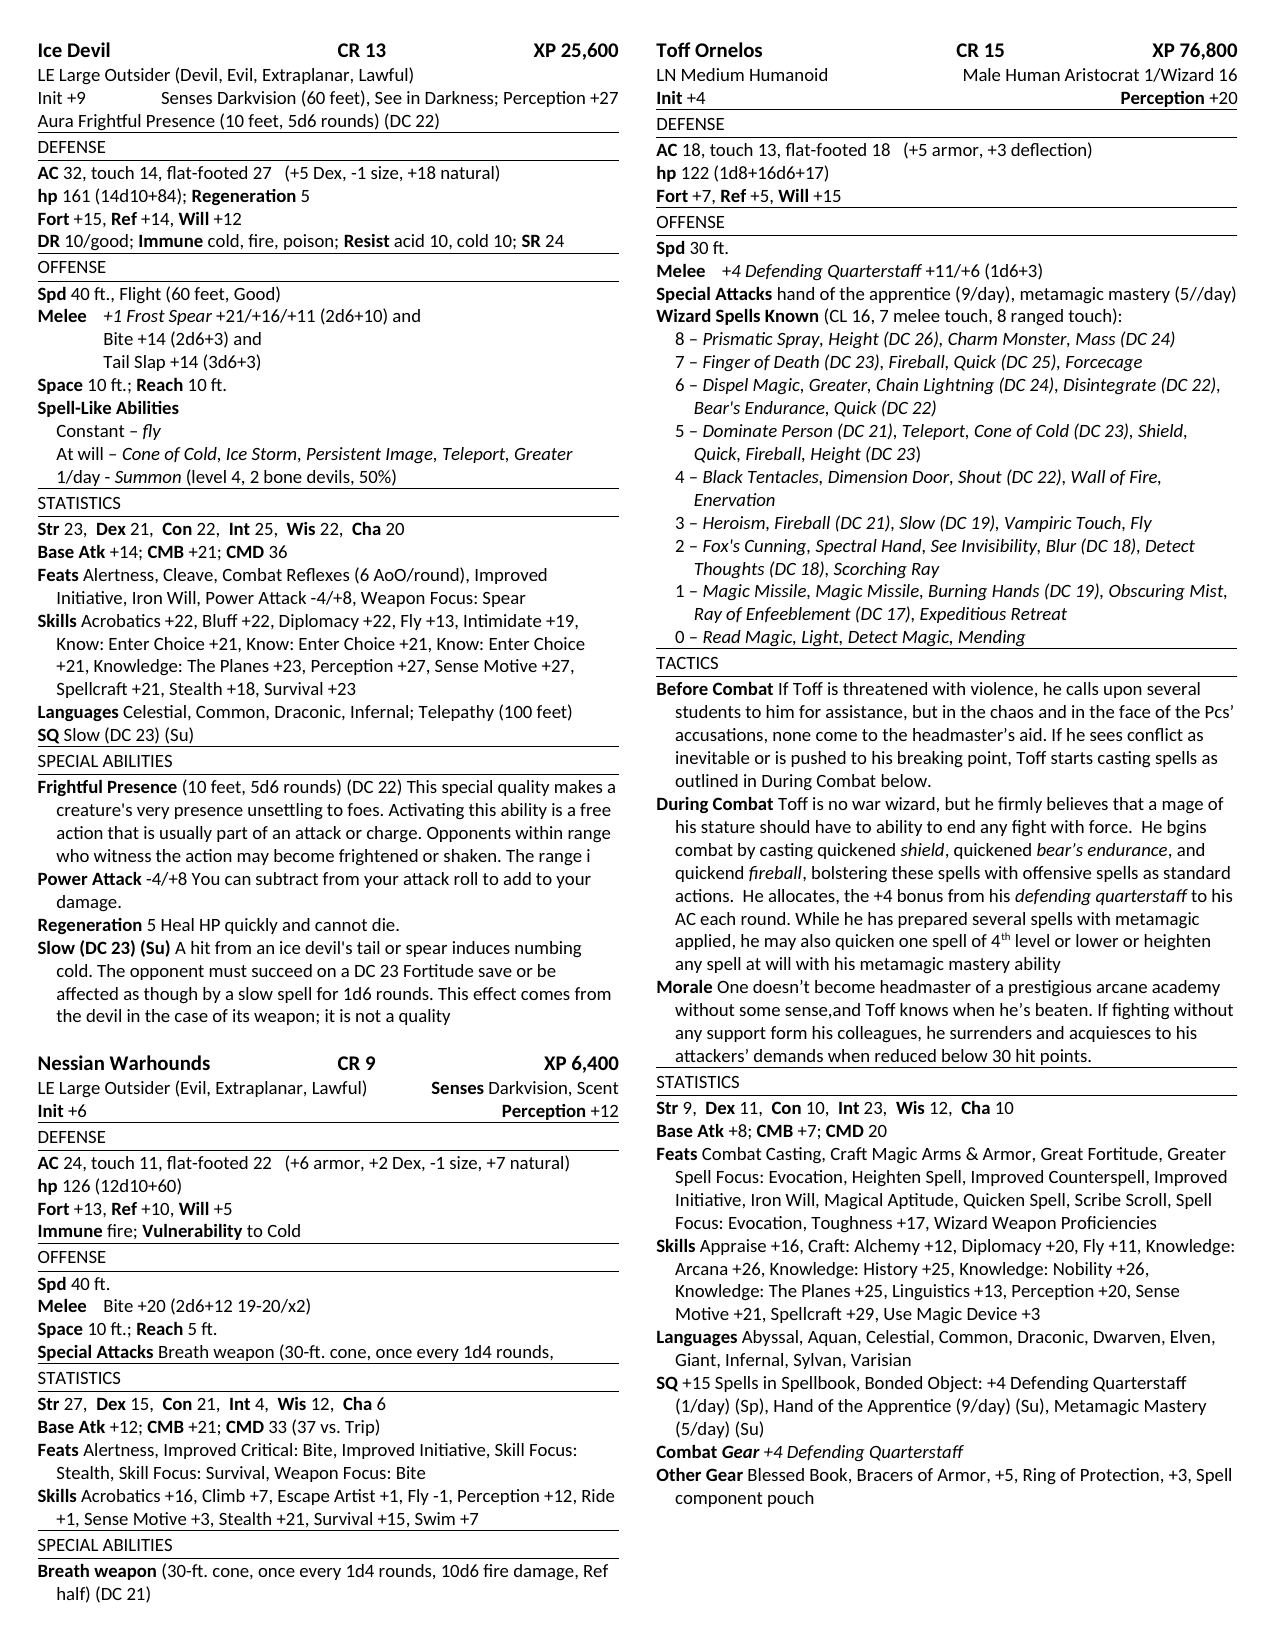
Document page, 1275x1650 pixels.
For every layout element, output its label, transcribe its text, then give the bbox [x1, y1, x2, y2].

text AC 24, touch 11, flat-footed 22 (+6 armor, +2 Dex, -1 size, +7 natural) [37, 1151, 619, 1174]
text Fort +7, Ref +5, Will +15 [656, 184, 1237, 207]
text SQ +15 Spells in Spellbook, Bonded Object: +4 Defending Quarterstaff (1/day) (Sp), Hand of the Apprentice (9/day) (Su), Metamagic Mastery (5/day) (Su) [656, 1371, 1237, 1440]
text STATISTICS [656, 1068, 1237, 1095]
text DEFENSE [37, 1123, 619, 1151]
text 6 – Dispel Magic, Greater, Chain Lightning (DC 24), Disintegrate (DC 22), Bear's Endurance, Quick (DC 22) [675, 373, 1237, 419]
text Frightful Presence (10 feet, 5d6 rounds) (DC 22) This special quality makes a creature's very presence unsettling to foes. Activating this ability is a free action that is usually part of an attack or charge. Opponents within range who witness the action may become frightened or shaken. The range i [37, 775, 619, 867]
text 8 – Prismatic Spray, Height (DC 26), Charm Monster, Mass (DC 24) [675, 327, 1237, 350]
text Special Attacks Breath weapon (30-ft. cone, once every 1d4 rounds, [37, 1340, 619, 1363]
text Feats Alertness, Cleave, Combat Reflexes (6 AoO/round), Improved Initiative, Iron Will, Power Attack -4/+8, Weapon Focus: Spear [37, 563, 619, 609]
text Tail Slap +14 (3d6+3) [37, 350, 619, 373]
text 1/day - Summon (level 4, 2 bone devils, 50%) [56, 465, 619, 488]
text SPECIAL ABILITIES [37, 747, 619, 775]
text 7 – Finger of Death (DC 23), Fireball, Quick (DC 25), Forcecage [675, 350, 1237, 373]
text Toff Ornelos CR 15 XP 76,800 [656, 37, 1237, 63]
text Other Gear Blessed Book, Bracers of Armor, +5, Ring of Protection, +3, Spell component pouch [656, 1463, 1237, 1509]
text STATISTICS [37, 489, 619, 517]
text Feats Alertness, Improved Critical: Bite, Improved Initiative, Skill Focus: Stealth, Skill Focus: Survival, Weapon Focus: Bite [37, 1438, 619, 1484]
text Melee +1 Frost Spear +21/+16/+11 (2d6+10) and [37, 304, 619, 327]
text 1 – Magic Missile, Magic Missile, Burning Hands (DC 19), Obscuring Mist, Ray of Enfeeblement (DC 17), Expeditious Retreat [675, 579, 1237, 625]
text Spd 40 ft. [37, 1272, 619, 1294]
text SQ Slow (DC 23) (Su) [37, 723, 619, 746]
text Fort +13, Ref +10, Will +5 [37, 1197, 619, 1219]
text Languages Abyssal, Aquan, Celestial, Common, Draconic, Dwarven, Elven, Giant, Infernal, Sylvan, Varisian [656, 1325, 1237, 1371]
text Str 27, Dex 15, Con 21, Int 4, Wis 12, Cha 6 [37, 1392, 619, 1415]
text Init +9 Senses Darkvision (60 feet), See in Darkness; Perception +27 [37, 86, 619, 109]
text LE Large Outsider (Evil, Extraplanar, Lawful) Senses Darkvision, Scent [37, 1076, 619, 1099]
text LN Medium Humanoid Male Human Aristocrat 1/Wizard 16 [656, 63, 1237, 86]
text 3 – Heroism, Fireball (DC 21), Slow (DC 19), Vampiric Touch, Fly [675, 511, 1237, 534]
text Power Attack -4/+8 You can subtract from your attack roll to add to your damage. [37, 867, 619, 913]
text Constant – fly [56, 419, 619, 442]
text DEFENSE [37, 133, 619, 161]
text 4 – Black Tentacles, Dimension Door, Shout (DC 22), Wall of Fire, Enervation [675, 465, 1237, 511]
text Spell-Like Abilities [37, 396, 619, 419]
text Init +6 Perception +12 [37, 1099, 619, 1122]
text STATISTICS [37, 1364, 619, 1392]
text 2 – Fox's Cunning, Spectral Hand, See Invisibility, Blur (DC 18), Detect Thoughts (DC 18), Scorching Ray [675, 534, 1237, 579]
text Slow (DC 23) (Su) A hit from an ice devil's tail or spear induces numbing cold. The opponent must succeed on a DC 23 Fortitude save or be affected as though by a slow spell for 1d6 rounds. This effect comes from the devil in the case of its weapon; it is not a quality [37, 936, 619, 1027]
text Melee Bite +20 (2d6+12 19-20/x2) [37, 1294, 619, 1317]
text Aura Frightful Presence (10 feet, 5d6 rounds) (DC 22) [37, 109, 619, 132]
text Str 23, Dex 21, Con 22, Int 25, Wis 22, Cha 20 [37, 517, 619, 540]
text Morale One doesn’t become headmaster of a prestigious arcane academy without some sense,and Toff knows when he’s beaten. If fighting without any support form his colleagues, he surrenders and acquiesces to his attackers’ demands when reduced below 30 hit points. [656, 975, 1237, 1067]
text Ice Devil CR 13 XP 25,600 [37, 37, 619, 63]
text hp 122 (1d8+16d6+17) [656, 161, 1237, 184]
text DR 10/good; Immune cold, fire, poison; Resist acid 10, cold 10; SR 24 [37, 229, 619, 252]
text TACTICS [656, 649, 1237, 676]
text OFFENSE [656, 208, 1237, 235]
text Base Atk +14; CMB +21; CMD 36 [37, 540, 619, 563]
text LE Large Outsider (Devil, Evil, Extraplanar, Lawful) [37, 63, 619, 86]
text Skills Acrobatics +16, Climb +7, Escape Artist +1, Fly -1, Perception +12, Ride +1, Sense Motive +3, Stealth +21, Survival +15, Swim +7 [37, 1484, 619, 1530]
text DEFENSE [656, 110, 1237, 137]
text Fort +15, Ref +14, Will +12 [37, 207, 619, 229]
text OFFENSE [37, 1244, 619, 1272]
text 5 – Dominate Person (DC 21), Teleport, Cone of Cold (DC 23), Shield, Quick, Fireball, Height (DC 23) [675, 419, 1237, 465]
text SPECIAL ABILITIES [37, 1531, 619, 1559]
text Breath weapon (30-ft. cone, once every 1d4 rounds, 10d6 fire damage, Ref half) (DC 21) [37, 1559, 619, 1605]
text Before Combat If Toff is threatened with violence, he calls upon several students to him for assistance, but in the chaos and in the face of the Pcs’ accusations, none come to the headmaster’s aid. If he sees conflict as inevitable or is pushed to his breaking point, Toff starts casting spells as outlined in During Combat below. [656, 677, 1237, 792]
text During Combat Toff is no war wizard, but he firmly believes that a mage of his stature should have to ability to end any fight with force. He bgins combat by casting quickened shield, quickened bear’s endurance, and quickend fireball, bolstering these spells with offensive spells as standard actions. He allocates, the +4 bonus from his defending quarterstaff to his AC each round. While he has prepared several spells with metamagic applied, he may also quicken one spell of 4th level or lower or heighten any spell at will with his metamagic mastery ability [656, 792, 1237, 975]
text Nessian Warhounds CR 9 XP 6,400 [37, 1050, 619, 1076]
text Spd 40 ft., Flight (60 feet, Good) [37, 282, 619, 304]
text Regeneration 5 Heal HP quickly and cannot die. [37, 913, 619, 936]
text Bite +14 (2d6+3) and [37, 327, 619, 350]
text Base Atk +8; CMB +7; CMD 20 [656, 1119, 1237, 1142]
text Spd 30 ft. [656, 236, 1237, 259]
text Init +4 Perception +20 [656, 86, 1237, 109]
text Space 10 ft.; Reach 5 ft. [37, 1317, 619, 1340]
text Melee +4 Defending Quarterstaff +11/+6 (1d6+3) [656, 259, 1237, 282]
text Skills Appraise +16, Craft: Alchemy +12, Diplomacy +20, Fly +11, Knowledge: Arcana +26, Knowledge: History +25, Knowledge: Nobility +26, Knowledge: The Planes +25, Linguistics +13, Perception +20, Sense Motive +21, Spellcraft +29, Use Magic Device +3 [656, 1234, 1237, 1325]
text Base Atk +12; CMB +21; CMD 33 (37 vs. Trip) [37, 1415, 619, 1438]
text hp 126 (12d10+60) [37, 1174, 619, 1197]
text hp 161 (14d10+84); Regeneration 5 [37, 184, 619, 207]
text Immune fire; Vulnerability to Cold [37, 1219, 619, 1242]
text Special Attacks hand of the apprentice (9/day), metamagic mastery (5//day) [656, 282, 1237, 304]
text AC 18, touch 13, flat-footed 18 (+5 armor, +3 deflection) [656, 138, 1237, 161]
text Feats Combat Casting, Craft Magic Arms & Armor, Great Fortitude, Greater Spell Focus: Evocation, Heighten Spell, Improved Counterspell, Improved Initiative, Iron Will, Magical Aptitude, Quicken Spell, Scribe Scroll, Spell Focus: Evocation, Toughness +17, Wizard Weapon Proficiencies [656, 1142, 1237, 1234]
text Space 10 ft.; Reach 10 ft. [37, 373, 619, 396]
text OFFENSE [37, 254, 619, 282]
text At will – Cone of Cold, Ice Storm, Persistent Image, Teleport, Greater [56, 442, 619, 465]
text AC 32, touch 14, flat-footed 27 (+5 Dex, -1 size, +18 natural) [37, 161, 619, 184]
text Combat Gear +4 Defending Quarterstaff [656, 1440, 1237, 1463]
text Str 9, Dex 11, Con 10, Int 23, Wis 12, Cha 10 [656, 1096, 1237, 1119]
text 0 – Read Magic, Light, Detect Magic, Mending [675, 625, 1237, 648]
text Wizard Spells Known (CL 16, 7 melee touch, 8 ranged touch): [656, 304, 1237, 327]
text Skills Acrobatics +22, Bluff +22, Diplomacy +22, Fly +13, Intimidate +19, Know: Enter Choice +21, Know: Enter Choice +21, Know: Enter Choice +21, Knowledge: The Planes +23, Perception +27, Sense Motive +27, Spellcraft +21, Stealth +18, Survival +23 [37, 609, 619, 700]
text Languages Celestial, Common, Draconic, Infernal; Telepathy (100 feet) [37, 700, 619, 723]
